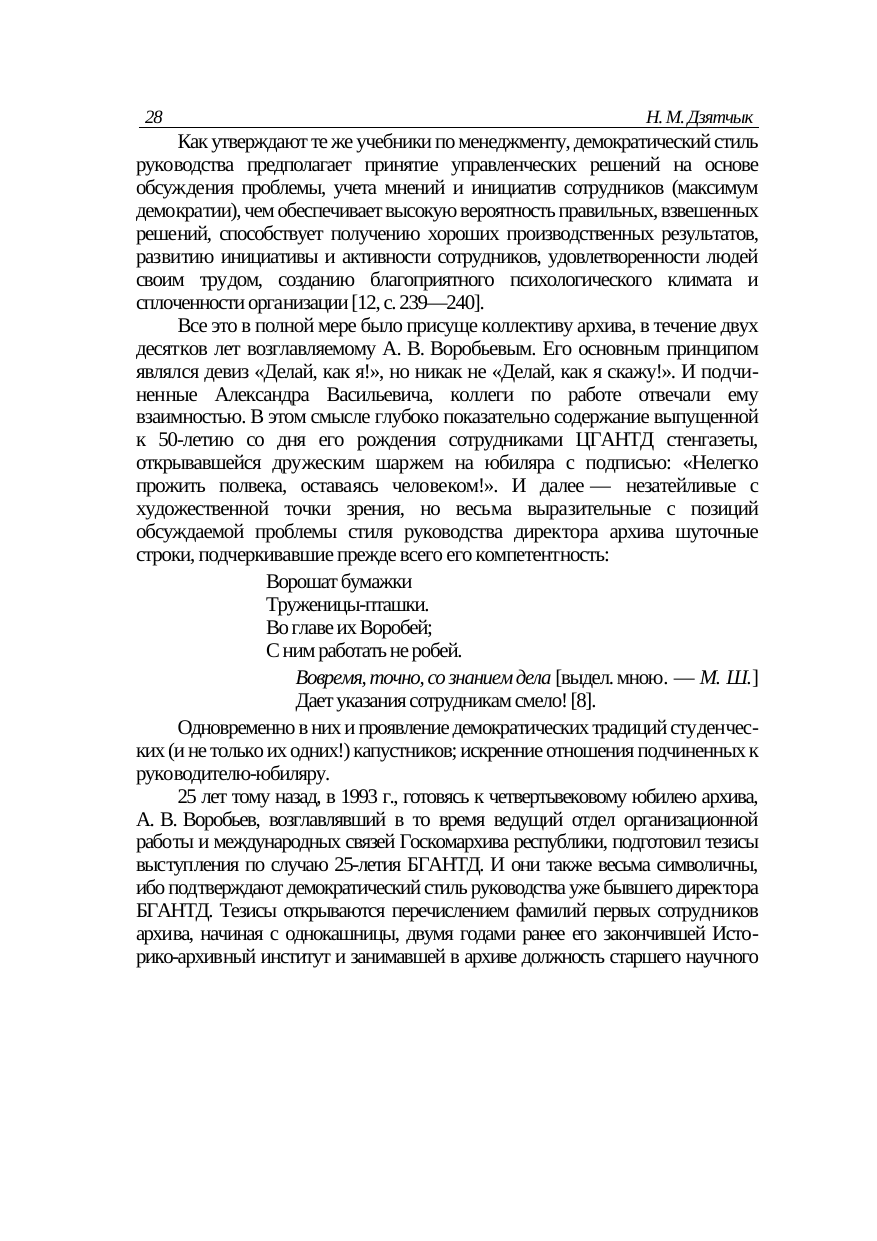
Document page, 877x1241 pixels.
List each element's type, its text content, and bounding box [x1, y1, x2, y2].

text Все это в полной мере было присуще коллективу архива, в течение двух десятков лет возглавляемому А. В. Воробьевым. Его основным принципом являлся девиз «Делай, как я!», но никак не «Делай, как я скажу!». И подчиненные Александра Васильевича, коллеги по работе отвечали ему взаимностью. В этом смысле глубоко показательно содержание выпущенной к 50-летию со дня его рождения сотрудниками ЦГАНТД стенгазеты, открывавшейся дружеским шаржем на юбиляра с подписью: «Нелегко прожить полвека, оставаясь человеком!». И далее — незатейливые с художественной точки зрения, но весьма выразительные с позиций обсуждаемой проблемы стиля руководства директора архива шуточные строки, подчеркивавшие прежде всего его компетентность: [136, 314, 759, 566]
text Одновременно в них и проявление демократических традиций студенческих (и не только их одних!) капустников; искренние отношения подчиненных к руководителю-юбиляру. [136, 716, 759, 785]
text Ворошат бумажки [224, 570, 759, 593]
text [136, 785, 759, 991]
text Дает указания сотрудникам смело! [8]. [254, 689, 759, 712]
text Как утверждают те же учебники по менеджменту, демократический стиль руководства предполагает принятие управленческих решений на основе обсуждения проблемы, учета мнений и инициатив сотрудников (максимум демократии), чем обеспечивает высокую вероятность правильных, взвешенных решений, способствует получению хороших производственных результатов, развитию инициативы и активности сотрудников, удовлетворенности людей своим трудом, созданию благоприятного психологического климата и сплоченности организации [12, с. 239—240]. [136, 131, 759, 314]
text Труженицы-пташки. [224, 593, 759, 616]
text Во главе их Воробей; [224, 616, 759, 639]
text Вовремя, точно, со знанием дела [выдел. мною. — М. Ш.] [254, 666, 759, 689]
text С ним работать не робей. [224, 639, 759, 662]
